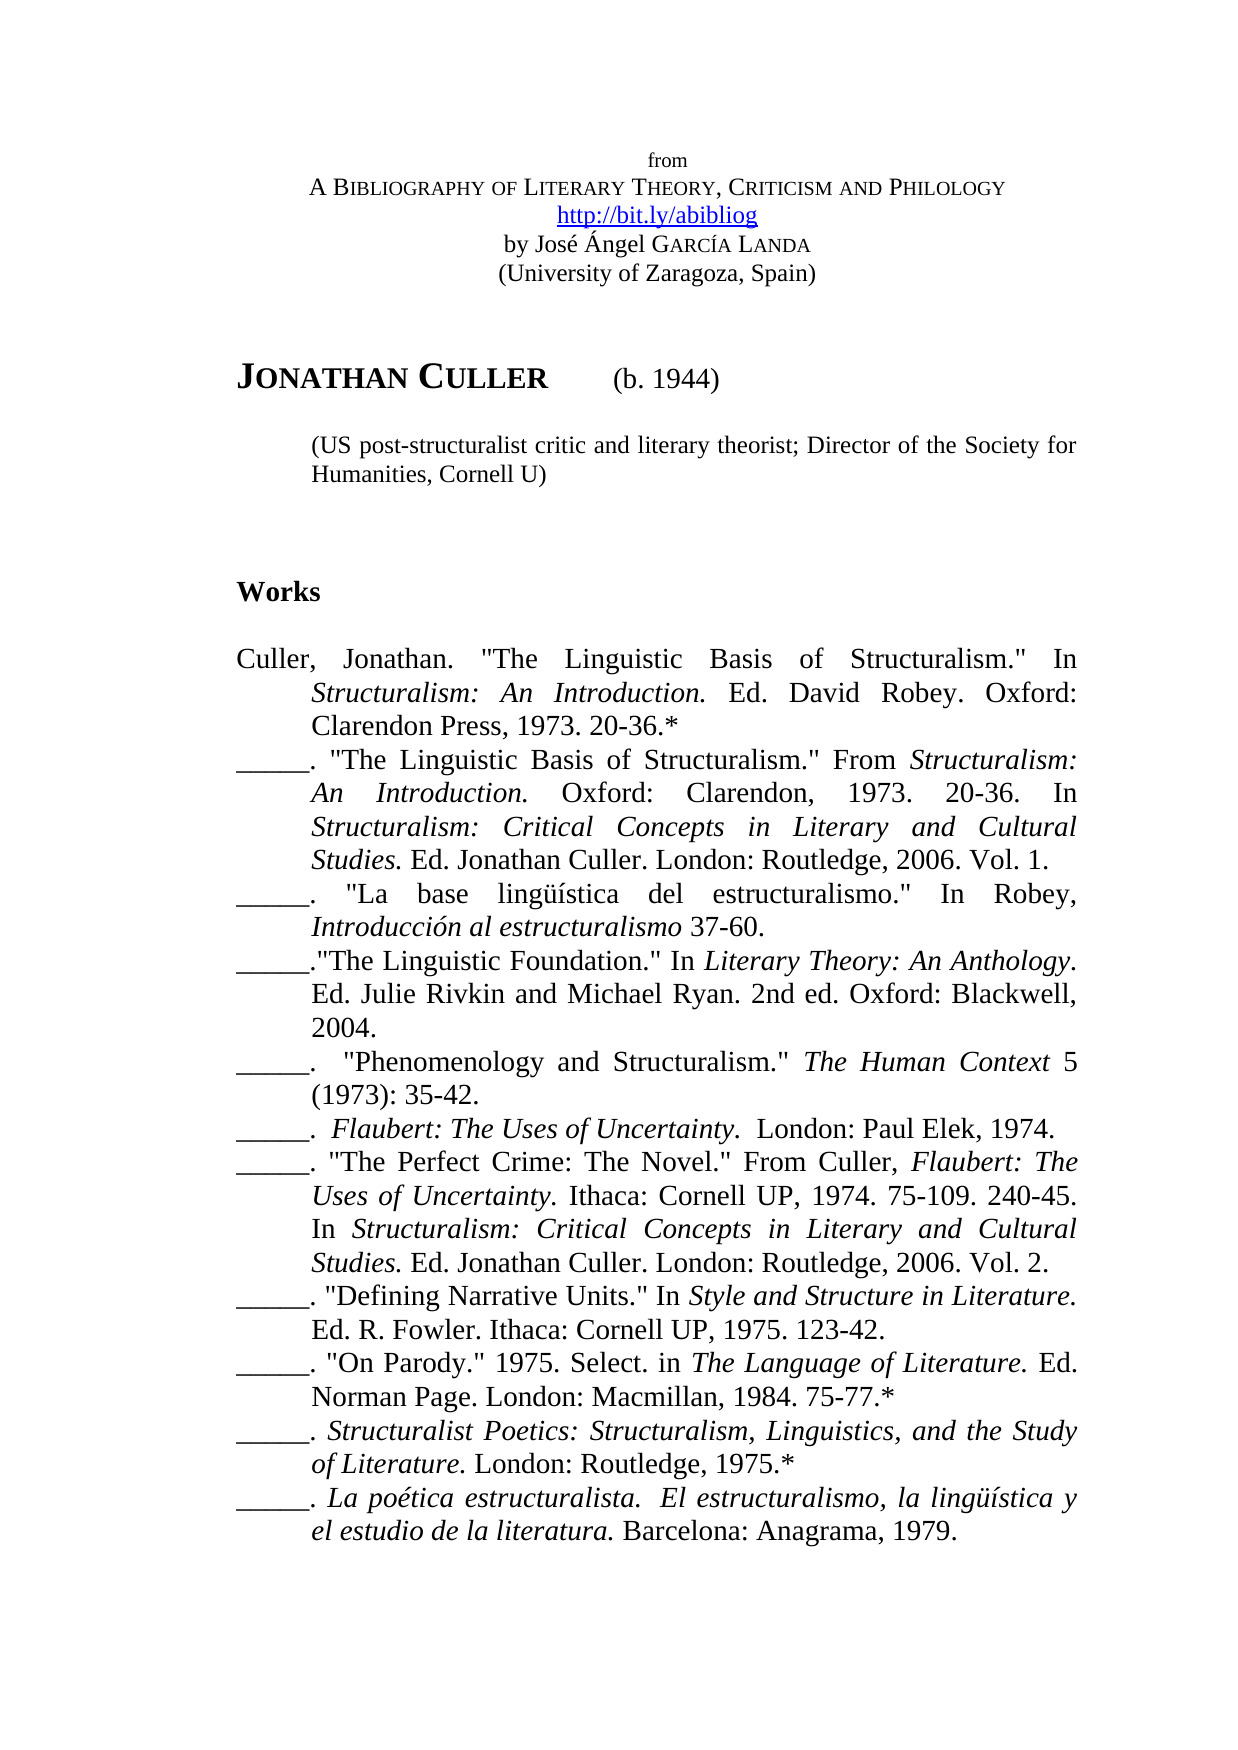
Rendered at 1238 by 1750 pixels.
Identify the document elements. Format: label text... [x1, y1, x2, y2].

text _____. Flaubert: The Uses of Uncertainty. London: Paul Elek, 1974. [236, 1111, 1078, 1144]
text _____. La poética estructuralista. El estructuralismo, la lingüística y el estudio de la literatura. Barcelona: Anagrama, 1979. [236, 1480, 1078, 1547]
text _____. Structuralist Poetics: Structuralism, Linguistics, and the Study of Literature. London: Routledge, 1975.* [236, 1413, 1078, 1480]
text by José Ángel García Landa [236, 229, 1078, 258]
text (US post-structuralist critic and literary theorist; Director of the Society for Humanities, Cornell U) [236, 430, 1078, 488]
text Works [236, 574, 1078, 608]
text _____. "La base lingüística del estructuralismo." In Robey, Introducción al estructuralismo 37-60. [236, 876, 1078, 943]
text http://bit.ly/abibliog [236, 200, 1078, 229]
text _____. "The Linguistic Basis of Structuralism." From Structuralism: An Introduction. Oxford: Clarendon, 1973. 20-36. In Structuralism: Critical Concepts in Literary and Cultural Studies. Ed. Jonathan Culler. London: Routledge, 2006. Vol. 1. [236, 742, 1078, 876]
text _____. "On Parody." 1975. Select. in The Language of Literature. Ed. Norman Page. London: Macmillan, 1984. 75-77.* [236, 1346, 1078, 1413]
subtitle Jonathan Culler (b. 1944) [236, 354, 1078, 397]
text (University of Zaragoza, Spain) [236, 258, 1078, 287]
text _____."The Linguistic Foundation." In Literary Theory: An Anthology. Ed. Julie Rivkin and Michael Ryan. 2nd ed. Oxford: Blackwell, 2004. [236, 943, 1078, 1044]
text from [236, 148, 1078, 172]
text Culler, Jonathan. "The Linguistic Basis of Structuralism." In Structuralism: An Introduction. Ed. David Robey. Oxford: Clarendon Press, 1973. 20-36.* [236, 641, 1078, 742]
text A Bibliography of Literary Theory, Criticism and Philology [236, 172, 1078, 200]
text _____. "Phenomenology and Structuralism." The Human Context 5 (1973): 35-42. [236, 1044, 1078, 1111]
text _____. "The Perfect Crime: The Novel." From Culler, Flaubert: The Uses of Uncertainty. Ithaca: Cornell UP, 1974. 75-109. 240-45. In Structuralism: Critical Concepts in Literary and Cultural Studies. Ed. Jonathan Culler. London: Routledge, 2006. Vol. 2. [236, 1144, 1078, 1278]
text _____. "Defining Narrative Units." In Style and Structure in Literature. Ed. R. Fowler. Ithaca: Cornell UP, 1975. 123-42. [236, 1278, 1078, 1346]
